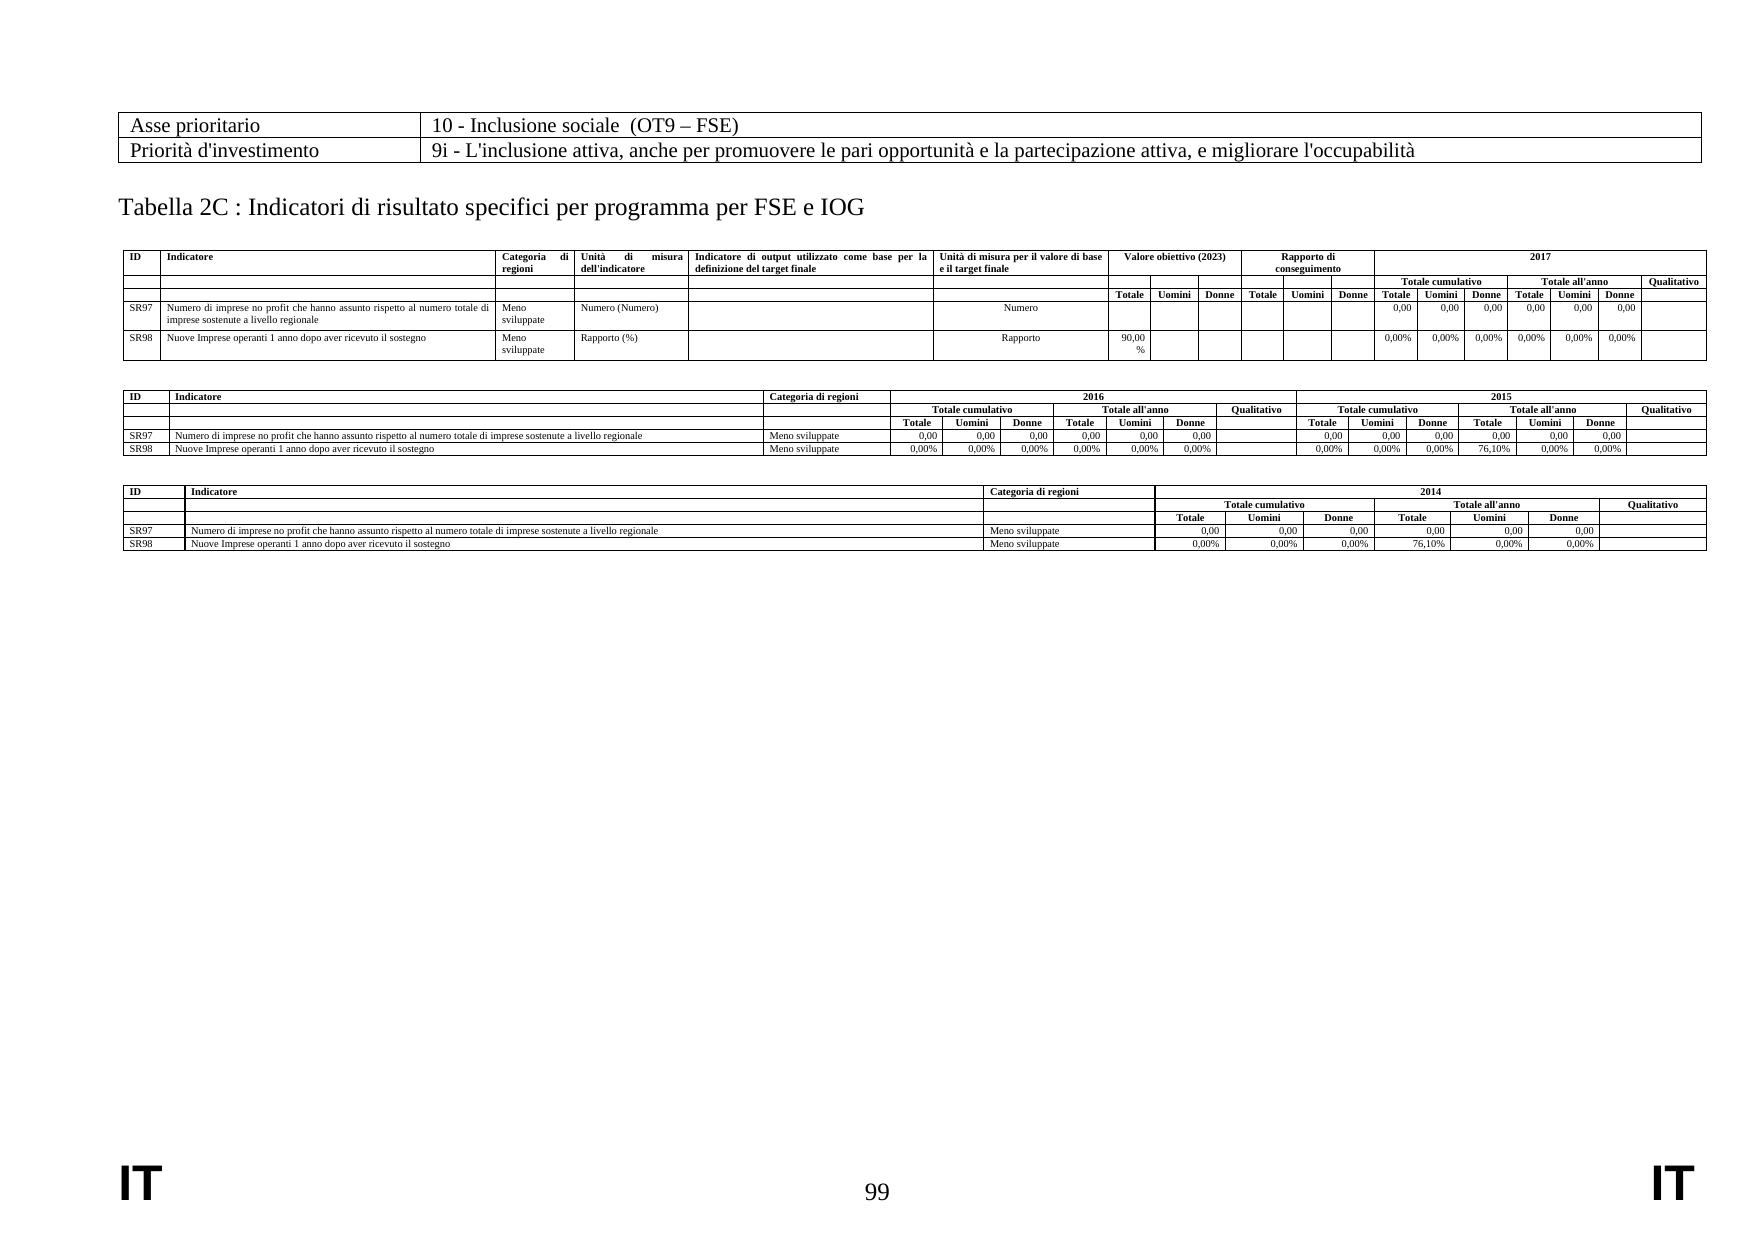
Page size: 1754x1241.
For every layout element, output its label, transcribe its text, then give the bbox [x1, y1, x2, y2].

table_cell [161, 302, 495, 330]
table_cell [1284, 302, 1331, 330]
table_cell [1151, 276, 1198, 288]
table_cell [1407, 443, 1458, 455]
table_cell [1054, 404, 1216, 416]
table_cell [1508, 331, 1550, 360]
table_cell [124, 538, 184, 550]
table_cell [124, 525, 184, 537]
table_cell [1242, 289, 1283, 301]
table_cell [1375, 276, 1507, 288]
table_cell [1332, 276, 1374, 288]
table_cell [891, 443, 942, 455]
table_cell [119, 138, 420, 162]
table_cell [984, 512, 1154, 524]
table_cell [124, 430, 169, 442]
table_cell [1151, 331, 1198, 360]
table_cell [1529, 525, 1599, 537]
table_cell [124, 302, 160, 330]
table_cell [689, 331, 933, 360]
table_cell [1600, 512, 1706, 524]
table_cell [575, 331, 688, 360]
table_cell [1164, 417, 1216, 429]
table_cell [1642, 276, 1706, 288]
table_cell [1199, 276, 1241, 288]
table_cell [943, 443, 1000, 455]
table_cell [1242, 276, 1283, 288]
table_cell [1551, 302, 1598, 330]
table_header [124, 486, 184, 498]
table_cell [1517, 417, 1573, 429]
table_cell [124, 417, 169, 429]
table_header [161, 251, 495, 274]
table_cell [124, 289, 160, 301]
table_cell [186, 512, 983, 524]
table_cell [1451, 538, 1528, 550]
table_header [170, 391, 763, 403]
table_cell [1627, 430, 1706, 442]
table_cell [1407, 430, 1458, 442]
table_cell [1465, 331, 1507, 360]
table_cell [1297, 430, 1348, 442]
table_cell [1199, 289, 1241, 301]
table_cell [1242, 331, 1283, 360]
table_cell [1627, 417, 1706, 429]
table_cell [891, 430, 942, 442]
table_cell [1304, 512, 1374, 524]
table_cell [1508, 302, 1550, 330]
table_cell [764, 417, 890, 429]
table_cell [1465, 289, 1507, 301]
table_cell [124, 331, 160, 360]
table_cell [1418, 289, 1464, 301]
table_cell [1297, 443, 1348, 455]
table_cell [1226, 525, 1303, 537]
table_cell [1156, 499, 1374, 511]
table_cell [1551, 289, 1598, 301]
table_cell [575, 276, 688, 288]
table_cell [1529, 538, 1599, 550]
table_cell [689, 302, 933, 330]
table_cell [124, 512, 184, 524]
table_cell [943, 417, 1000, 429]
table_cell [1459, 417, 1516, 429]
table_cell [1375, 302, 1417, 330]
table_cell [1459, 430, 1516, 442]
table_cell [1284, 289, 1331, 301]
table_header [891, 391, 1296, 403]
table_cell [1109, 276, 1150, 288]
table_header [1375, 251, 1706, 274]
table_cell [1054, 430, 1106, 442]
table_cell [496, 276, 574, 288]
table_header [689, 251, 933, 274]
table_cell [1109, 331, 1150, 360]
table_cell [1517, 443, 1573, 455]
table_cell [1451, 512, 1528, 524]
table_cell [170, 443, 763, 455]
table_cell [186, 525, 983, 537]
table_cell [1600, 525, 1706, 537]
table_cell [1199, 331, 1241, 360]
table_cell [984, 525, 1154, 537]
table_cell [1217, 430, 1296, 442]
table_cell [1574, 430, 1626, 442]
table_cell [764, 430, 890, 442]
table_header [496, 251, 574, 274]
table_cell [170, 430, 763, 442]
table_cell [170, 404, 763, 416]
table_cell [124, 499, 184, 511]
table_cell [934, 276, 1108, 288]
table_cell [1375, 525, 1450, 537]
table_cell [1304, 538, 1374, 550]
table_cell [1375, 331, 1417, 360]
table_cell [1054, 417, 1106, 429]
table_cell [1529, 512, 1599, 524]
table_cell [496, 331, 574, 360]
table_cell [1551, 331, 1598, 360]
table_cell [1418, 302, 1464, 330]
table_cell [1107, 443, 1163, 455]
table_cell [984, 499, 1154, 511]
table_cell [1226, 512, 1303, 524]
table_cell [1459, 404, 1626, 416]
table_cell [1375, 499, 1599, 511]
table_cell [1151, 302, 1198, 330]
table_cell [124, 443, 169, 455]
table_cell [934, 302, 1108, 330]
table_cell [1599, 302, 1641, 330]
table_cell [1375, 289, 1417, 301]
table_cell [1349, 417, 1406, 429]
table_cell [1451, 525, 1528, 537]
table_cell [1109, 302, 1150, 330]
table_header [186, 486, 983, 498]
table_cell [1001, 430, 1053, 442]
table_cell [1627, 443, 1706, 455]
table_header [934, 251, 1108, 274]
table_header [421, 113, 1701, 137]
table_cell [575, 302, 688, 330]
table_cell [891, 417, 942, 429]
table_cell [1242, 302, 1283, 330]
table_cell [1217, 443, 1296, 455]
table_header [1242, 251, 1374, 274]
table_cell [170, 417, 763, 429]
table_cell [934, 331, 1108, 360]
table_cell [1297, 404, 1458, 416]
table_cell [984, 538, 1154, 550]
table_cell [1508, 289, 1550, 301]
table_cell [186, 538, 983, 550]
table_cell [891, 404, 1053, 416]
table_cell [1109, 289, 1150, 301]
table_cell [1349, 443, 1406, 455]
text Tabella 2C : Indicatori di risultato specifici per programma per FSE e IOG [118, 192, 1701, 221]
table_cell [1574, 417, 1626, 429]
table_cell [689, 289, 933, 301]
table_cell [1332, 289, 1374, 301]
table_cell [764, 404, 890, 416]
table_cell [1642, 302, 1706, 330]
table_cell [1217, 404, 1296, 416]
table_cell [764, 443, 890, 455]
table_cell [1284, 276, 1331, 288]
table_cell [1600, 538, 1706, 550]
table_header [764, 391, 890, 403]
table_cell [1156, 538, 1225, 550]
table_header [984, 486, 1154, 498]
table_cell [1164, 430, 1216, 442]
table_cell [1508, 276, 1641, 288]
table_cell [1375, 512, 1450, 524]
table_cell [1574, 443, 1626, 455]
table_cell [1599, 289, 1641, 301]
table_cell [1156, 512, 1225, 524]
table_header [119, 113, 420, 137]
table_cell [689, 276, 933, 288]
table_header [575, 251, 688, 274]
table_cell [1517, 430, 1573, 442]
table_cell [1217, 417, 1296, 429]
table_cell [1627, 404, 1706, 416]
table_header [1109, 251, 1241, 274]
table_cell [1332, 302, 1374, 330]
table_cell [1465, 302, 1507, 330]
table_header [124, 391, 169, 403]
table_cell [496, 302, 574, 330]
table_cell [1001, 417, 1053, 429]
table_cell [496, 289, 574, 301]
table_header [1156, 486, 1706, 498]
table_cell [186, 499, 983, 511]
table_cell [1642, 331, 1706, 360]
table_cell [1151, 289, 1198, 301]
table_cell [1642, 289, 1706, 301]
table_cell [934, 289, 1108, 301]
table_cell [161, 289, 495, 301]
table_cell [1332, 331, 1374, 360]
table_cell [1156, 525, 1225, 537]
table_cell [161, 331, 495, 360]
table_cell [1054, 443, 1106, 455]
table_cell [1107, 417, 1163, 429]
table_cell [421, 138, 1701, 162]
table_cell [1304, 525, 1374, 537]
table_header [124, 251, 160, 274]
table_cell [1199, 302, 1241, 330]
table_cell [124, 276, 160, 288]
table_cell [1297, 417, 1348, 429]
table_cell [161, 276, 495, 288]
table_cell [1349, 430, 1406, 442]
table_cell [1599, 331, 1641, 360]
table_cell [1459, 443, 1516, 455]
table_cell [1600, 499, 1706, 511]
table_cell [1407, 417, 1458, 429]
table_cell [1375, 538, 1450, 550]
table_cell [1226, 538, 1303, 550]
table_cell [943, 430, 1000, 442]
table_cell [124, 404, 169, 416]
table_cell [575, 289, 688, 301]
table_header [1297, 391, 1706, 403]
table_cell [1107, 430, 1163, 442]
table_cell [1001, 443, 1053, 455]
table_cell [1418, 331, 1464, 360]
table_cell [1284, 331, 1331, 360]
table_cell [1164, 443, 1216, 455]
